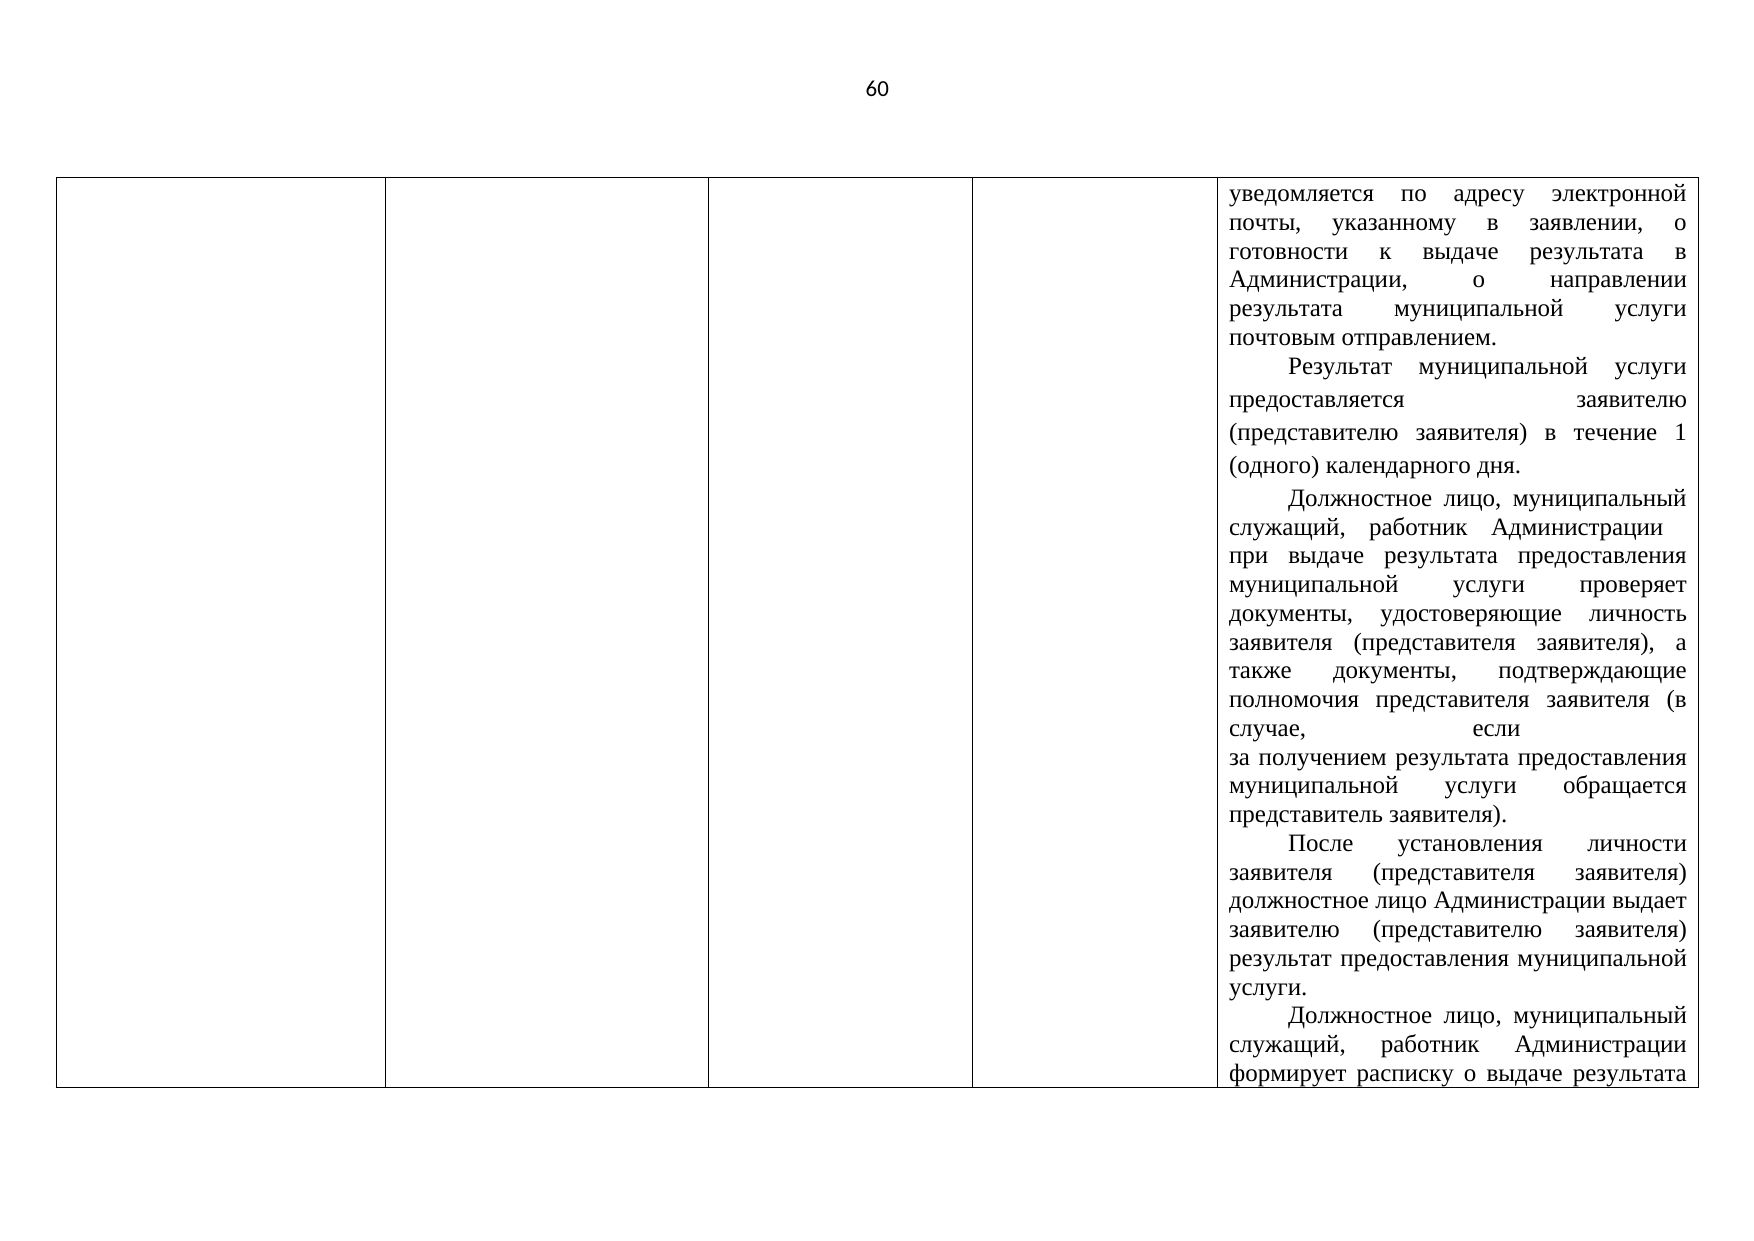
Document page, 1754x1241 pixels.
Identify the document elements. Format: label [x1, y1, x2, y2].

table_cell [1218, 178, 1698, 1087]
table_cell [709, 178, 972, 1087]
table_cell [386, 178, 708, 1087]
table_cell [57, 178, 385, 1087]
table_cell [973, 178, 1217, 1087]
